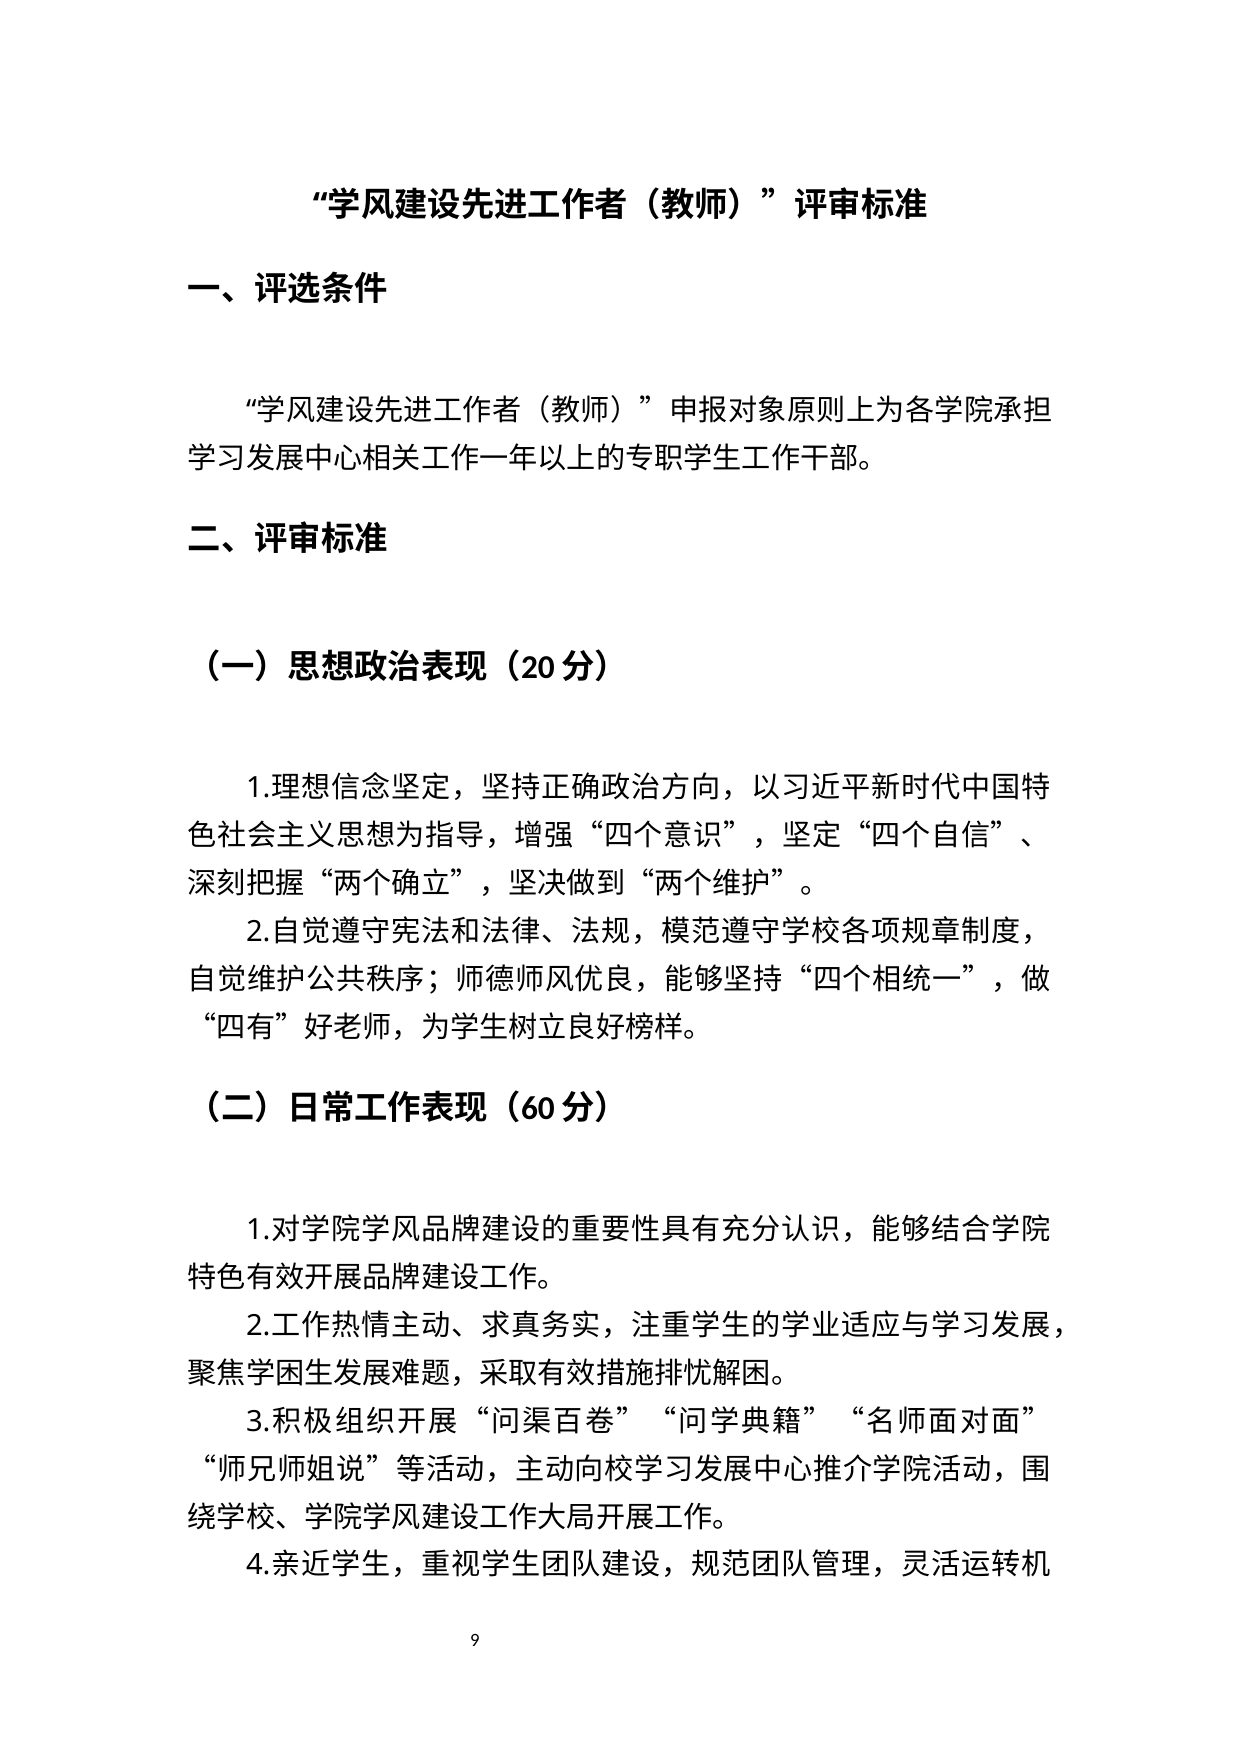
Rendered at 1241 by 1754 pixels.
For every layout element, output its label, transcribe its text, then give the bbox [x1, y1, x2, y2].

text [187, 1535, 1053, 1583]
subtitle （二）日常工作表现（60分） [187, 1073, 1053, 1138]
subtitle “学风建设先进工作者（教师）”评审标准 [187, 178, 1053, 227]
text 1.理想信念坚定，坚持正确政治方向，以习近平新时代中国特色社会主义思想为指导，增强“四个意识”，坚定“四个自信”、深刻把握“两个确立”，坚决做到“两个维护”。 [187, 758, 1053, 902]
text “学风建设先进工作者（教师）”申报对象原则上为各学院承担学习发展中心相关工作一年以上的专职学生工作干部。 [187, 381, 1053, 477]
text 3.积极组织开展“问渠百卷”“问学典籍”“名师面对面”“师兄师姐说”等活动，主动向校学习发展中心推介学院活动，围绕学校、学院学风建设工作大局开展工作。 [187, 1392, 1053, 1535]
subtitle 二、评审标准 [187, 504, 1053, 569]
text 1.对学院学风品牌建设的重要性具有充分认识，能够结合学院特色有效开展品牌建设工作。 [187, 1200, 1053, 1296]
text 2.自觉遵守宪法和法律、法规，模范遵守学校各项规章制度，自觉维护公共秩序；师德师风优良，能够坚持“四个相统一”，做“四有”好老师，为学生树立良好榜样。 [187, 902, 1053, 1046]
text 2.工作热情主动、求真务实，注重学生的学业适应与学习发展，聚焦学困生发展难题，采取有效措施排忧解困。 [187, 1296, 1053, 1392]
subtitle 一、评选条件 [187, 254, 1053, 319]
subtitle （一）思想政治表现（20分） [187, 631, 1053, 696]
